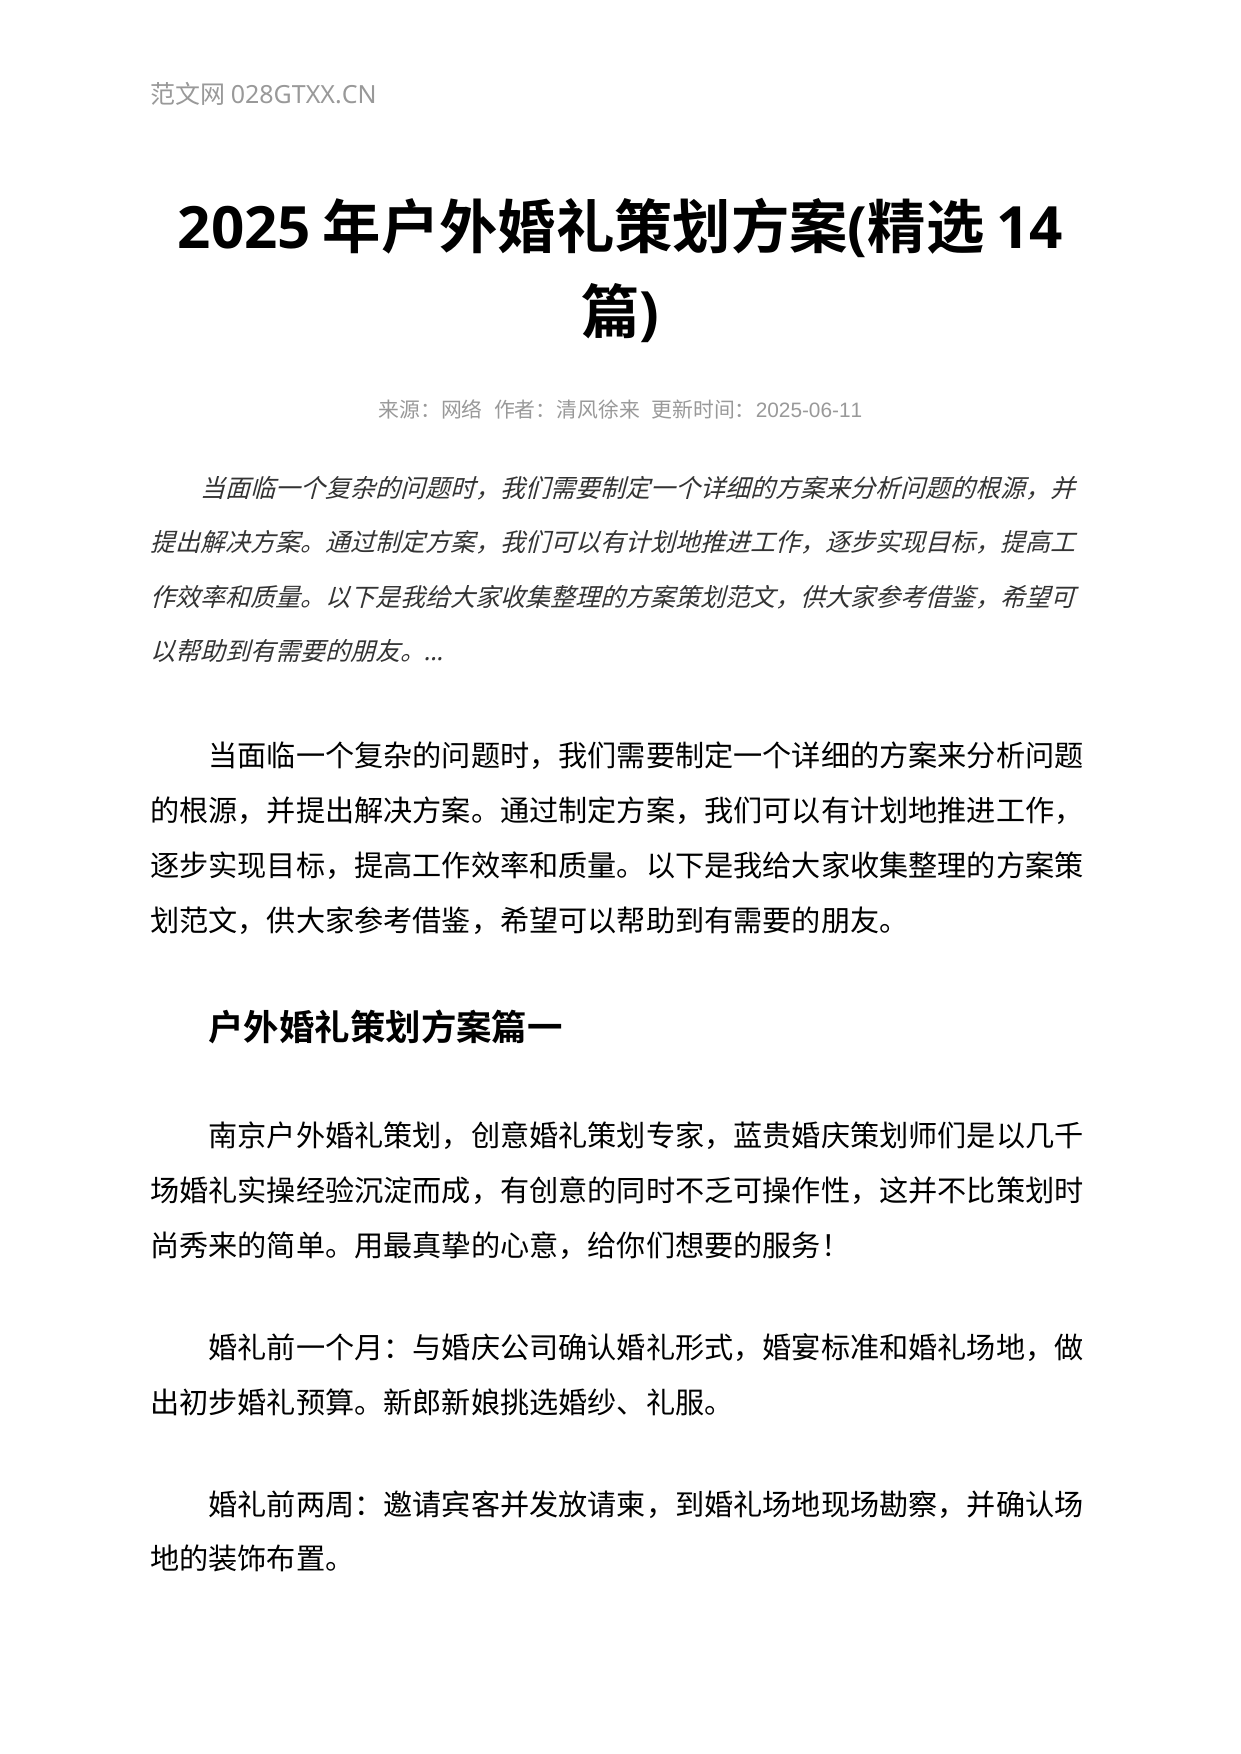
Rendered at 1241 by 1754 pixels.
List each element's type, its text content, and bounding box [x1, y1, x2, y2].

text 户外婚礼策划方案篇一 [150, 999, 1090, 1051]
text 婚礼前两周：邀请宾客并发放请柬，到婚礼场地现场勘察，并确认场地的装饰布置。 [150, 1481, 1090, 1578]
subtitle 2025年户外婚礼策划方案(精选14篇) [150, 181, 1090, 351]
text 当面临一个复杂的问题时，我们需要制定一个详细的方案来分析问题的根源，并提出解决方案。通过制定方案，我们可以有计划地推进工作，逐步实现目标，提高工作效率和质量。以下是我给大家收集整理的方案策划范文，供大家参考借鉴，希望可以帮助到有需要的朋友。 [150, 733, 1090, 940]
text 南京户外婚礼策划，创意婚礼策划专家，蓝贵婚庆策划师们是以几千场婚礼实操经验沉淀而成，有创意的同时不乏可操作性，这并不比策划时尚秀来的简单。用最真挚的心意，给你们想要的服务！ [150, 1113, 1090, 1265]
text 婚礼前一个月：与婚庆公司确认婚礼形式，婚宴标准和婚礼场地，做出初步婚礼预算。新郎新娘挑选婚纱、礼服。 [150, 1324, 1090, 1422]
text 当面临一个复杂的问题时，我们需要制定一个详细的方案来分析问题的根源，并提出解决方案。通过制定方案，我们可以有计划地推进工作，逐步实现目标，提高工作效率和质量。以下是我给大家收集整理的方案策划范文，供大家参考借鉴，希望可以帮助到有需要的朋友。... [150, 468, 1090, 668]
text 来源：网络 作者：清风徐来 更新时间：2025-06-11 [150, 398, 1090, 422]
